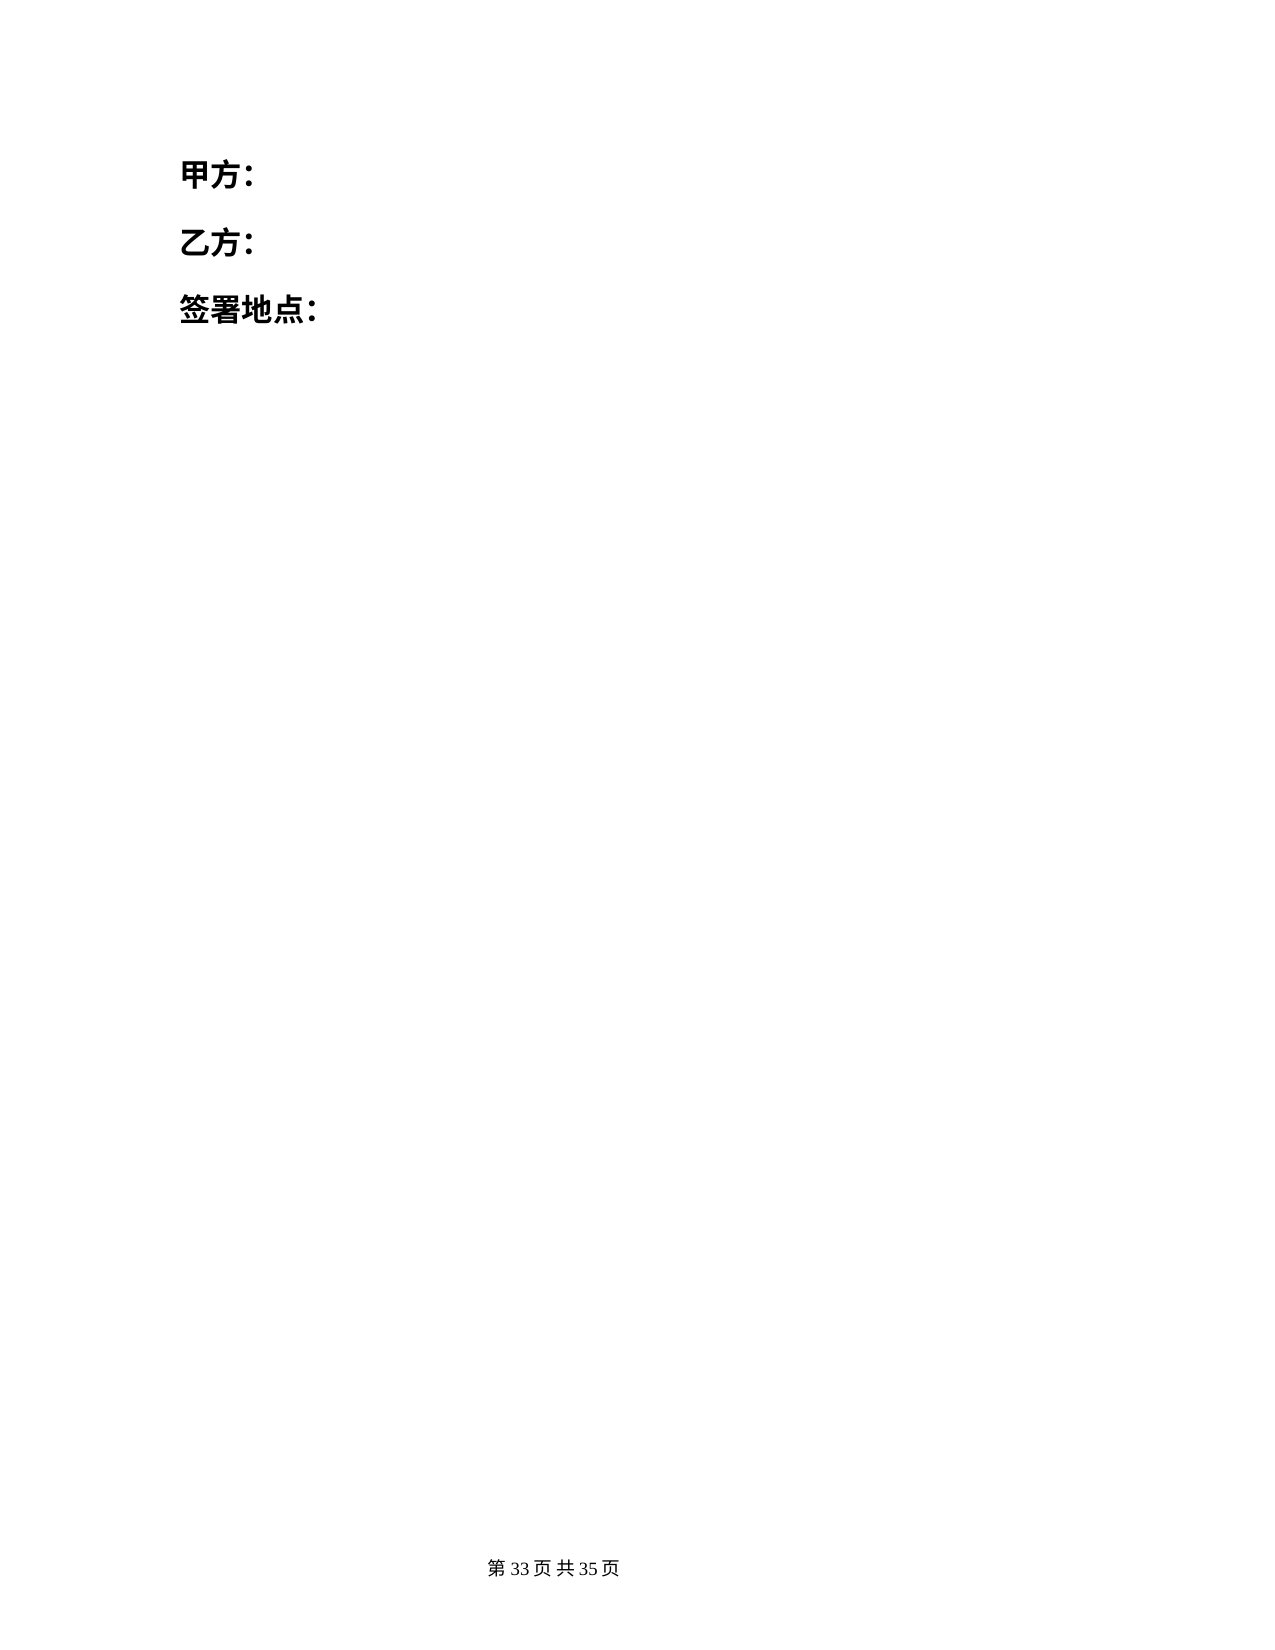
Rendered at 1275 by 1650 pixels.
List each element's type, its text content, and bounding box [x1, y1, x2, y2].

text 签署地点： [148, 286, 1127, 331]
text 甲方： [148, 150, 935, 195]
text 乙方： [148, 218, 935, 263]
